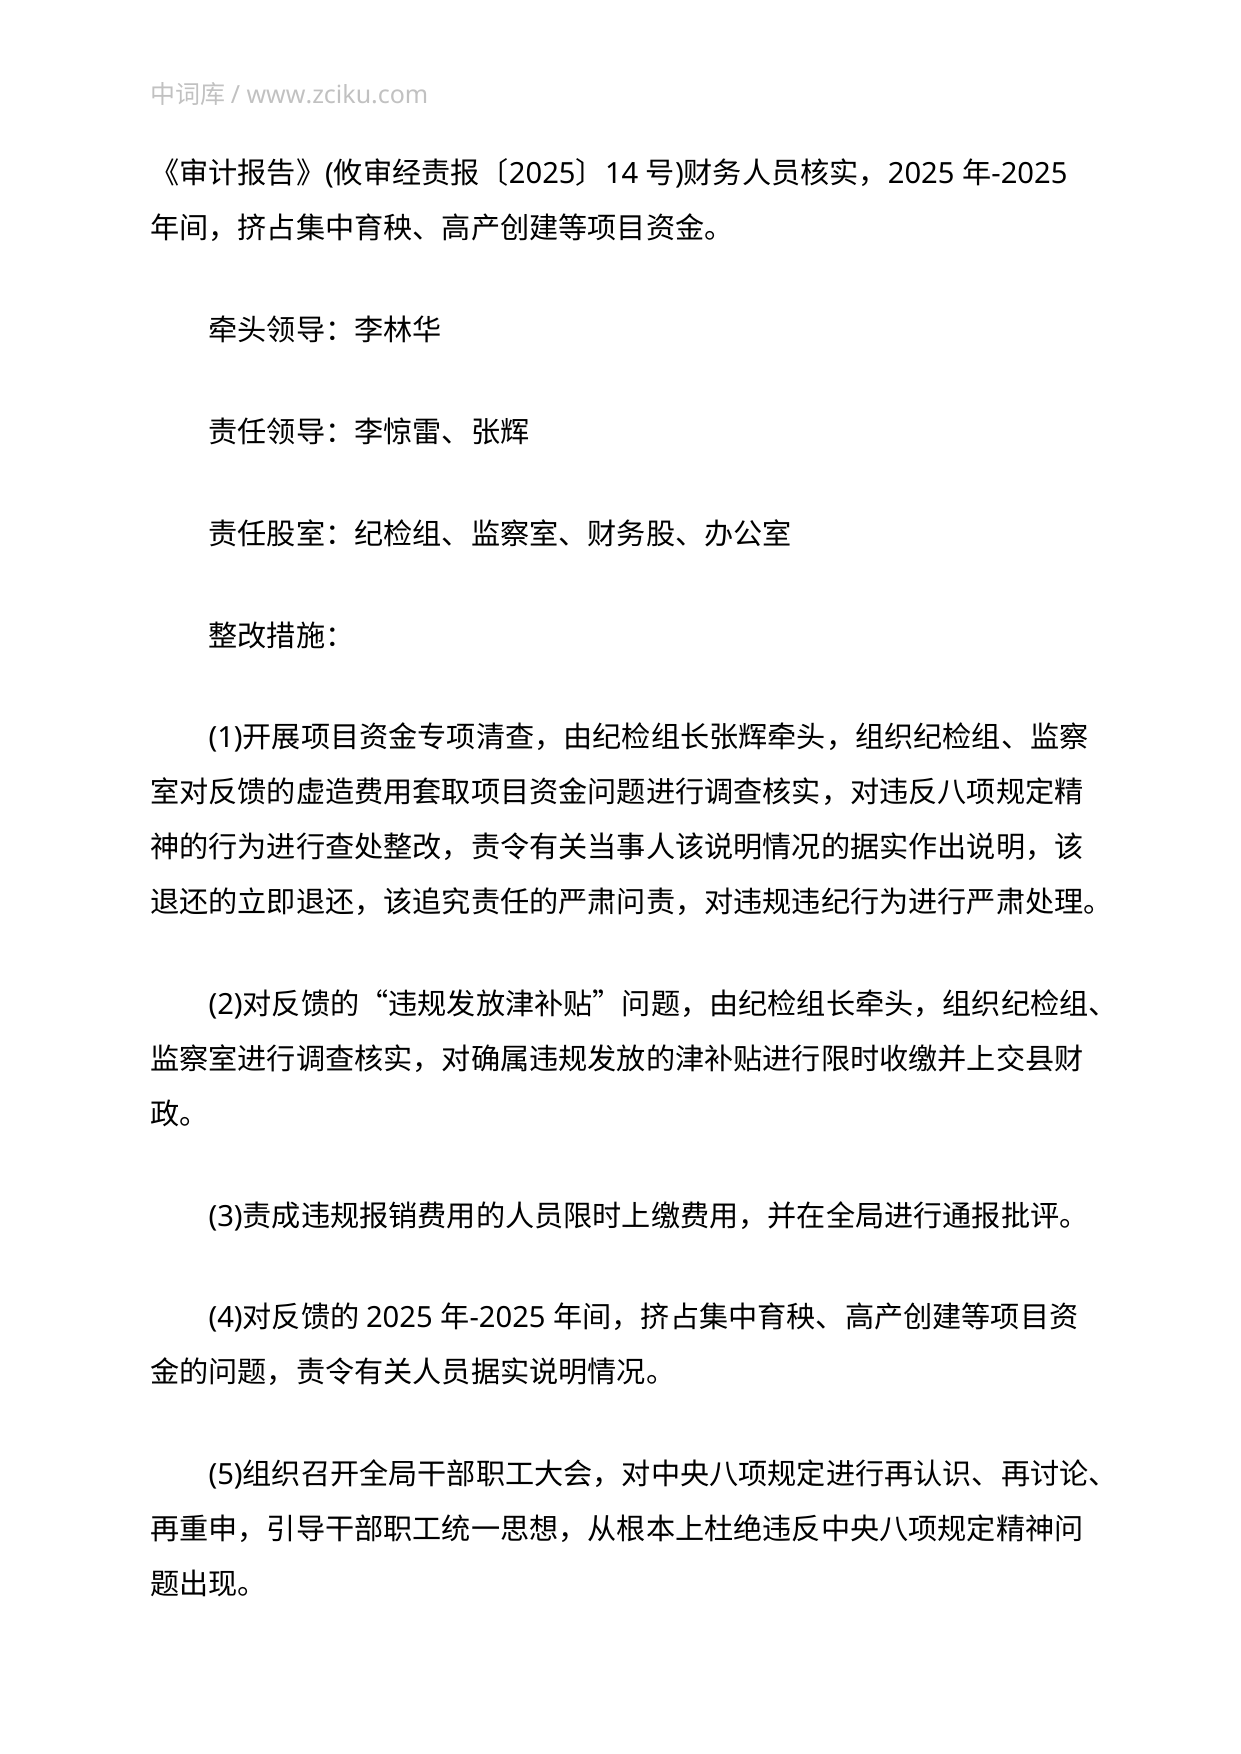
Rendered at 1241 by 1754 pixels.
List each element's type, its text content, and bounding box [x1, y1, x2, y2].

text 责任股室：纪检组、监察室、财务股、办公室 [150, 510, 1090, 553]
text 牵头领导：李林华 [150, 307, 1090, 349]
text (2)对反馈的“违规发放津补贴”问题，由纪检组长牵头，组织纪检组、监察室进行调查核实，对确属违规发放的津补贴进行限时收缴并上交县财政。 [150, 980, 1090, 1133]
text (1)开展项目资金专项清查，由纪检组长张辉牵头，组织纪检组、监察室对反馈的虚造费用套取项目资金问题进行调查核实，对违反八项规定精神的行为进行查处整改，责令有关当事人该说明情况的据实作出说明，该退还的立即退还，该追究责任的严肃问责，对违规违纪行为进行严肃处理。 [150, 714, 1090, 921]
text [150, 150, 1090, 247]
text (5)组织召开全局干部职工大会，对中央八项规定进行再认识、再讨论、再重申，引导干部职工统一思想，从根本上杜绝违反中央八项规定精神问题出现。 [150, 1451, 1090, 1603]
text (4)对反馈的 2025 年-2025 年间，挤占集中育秧、高产创建等项目资金的问题，责令有关人员据实说明情况。 [150, 1294, 1090, 1391]
text 整改措施： [150, 612, 1090, 654]
text 责任领导：李惊雷、张辉 [150, 408, 1090, 451]
text (3)责成违规报销费用的人员限时上缴费用，并在全局进行通报批评。 [150, 1192, 1090, 1234]
